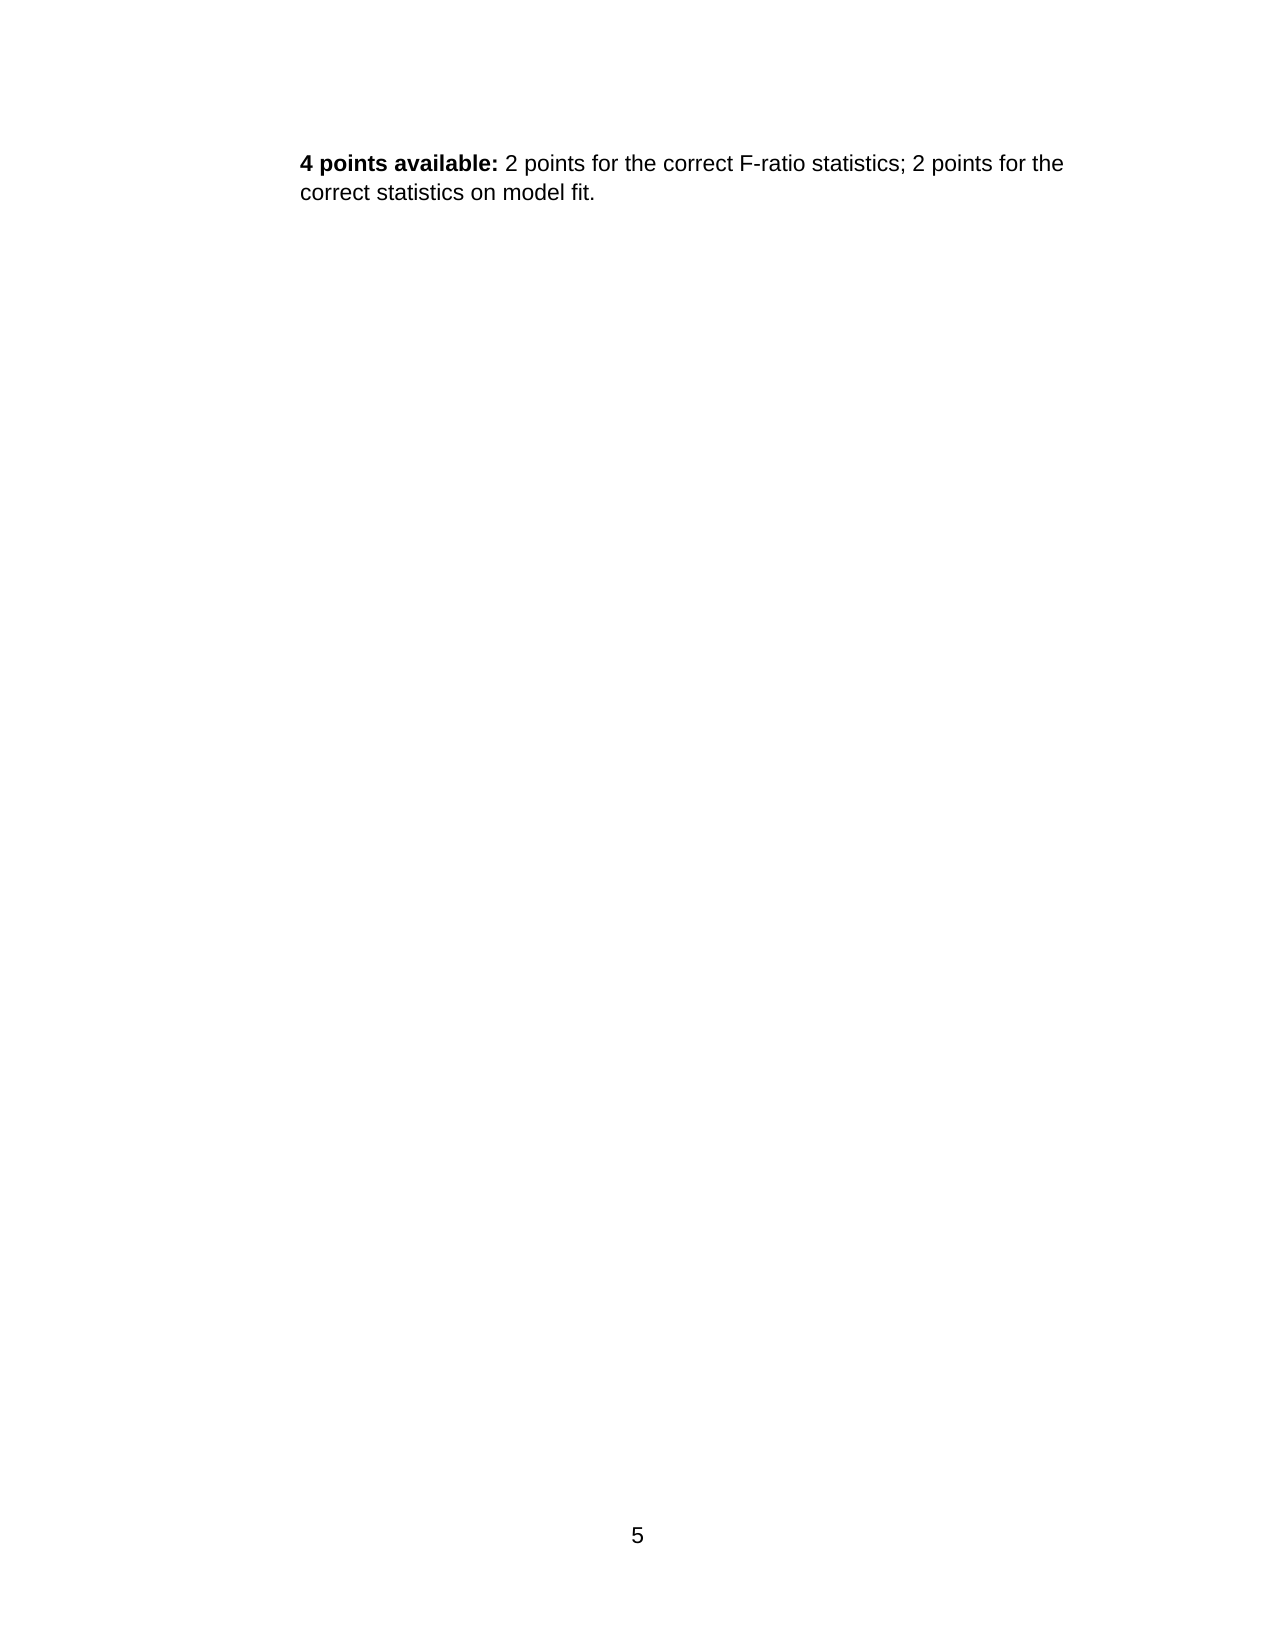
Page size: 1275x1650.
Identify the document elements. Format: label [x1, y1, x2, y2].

list [262, 150, 1125, 205]
